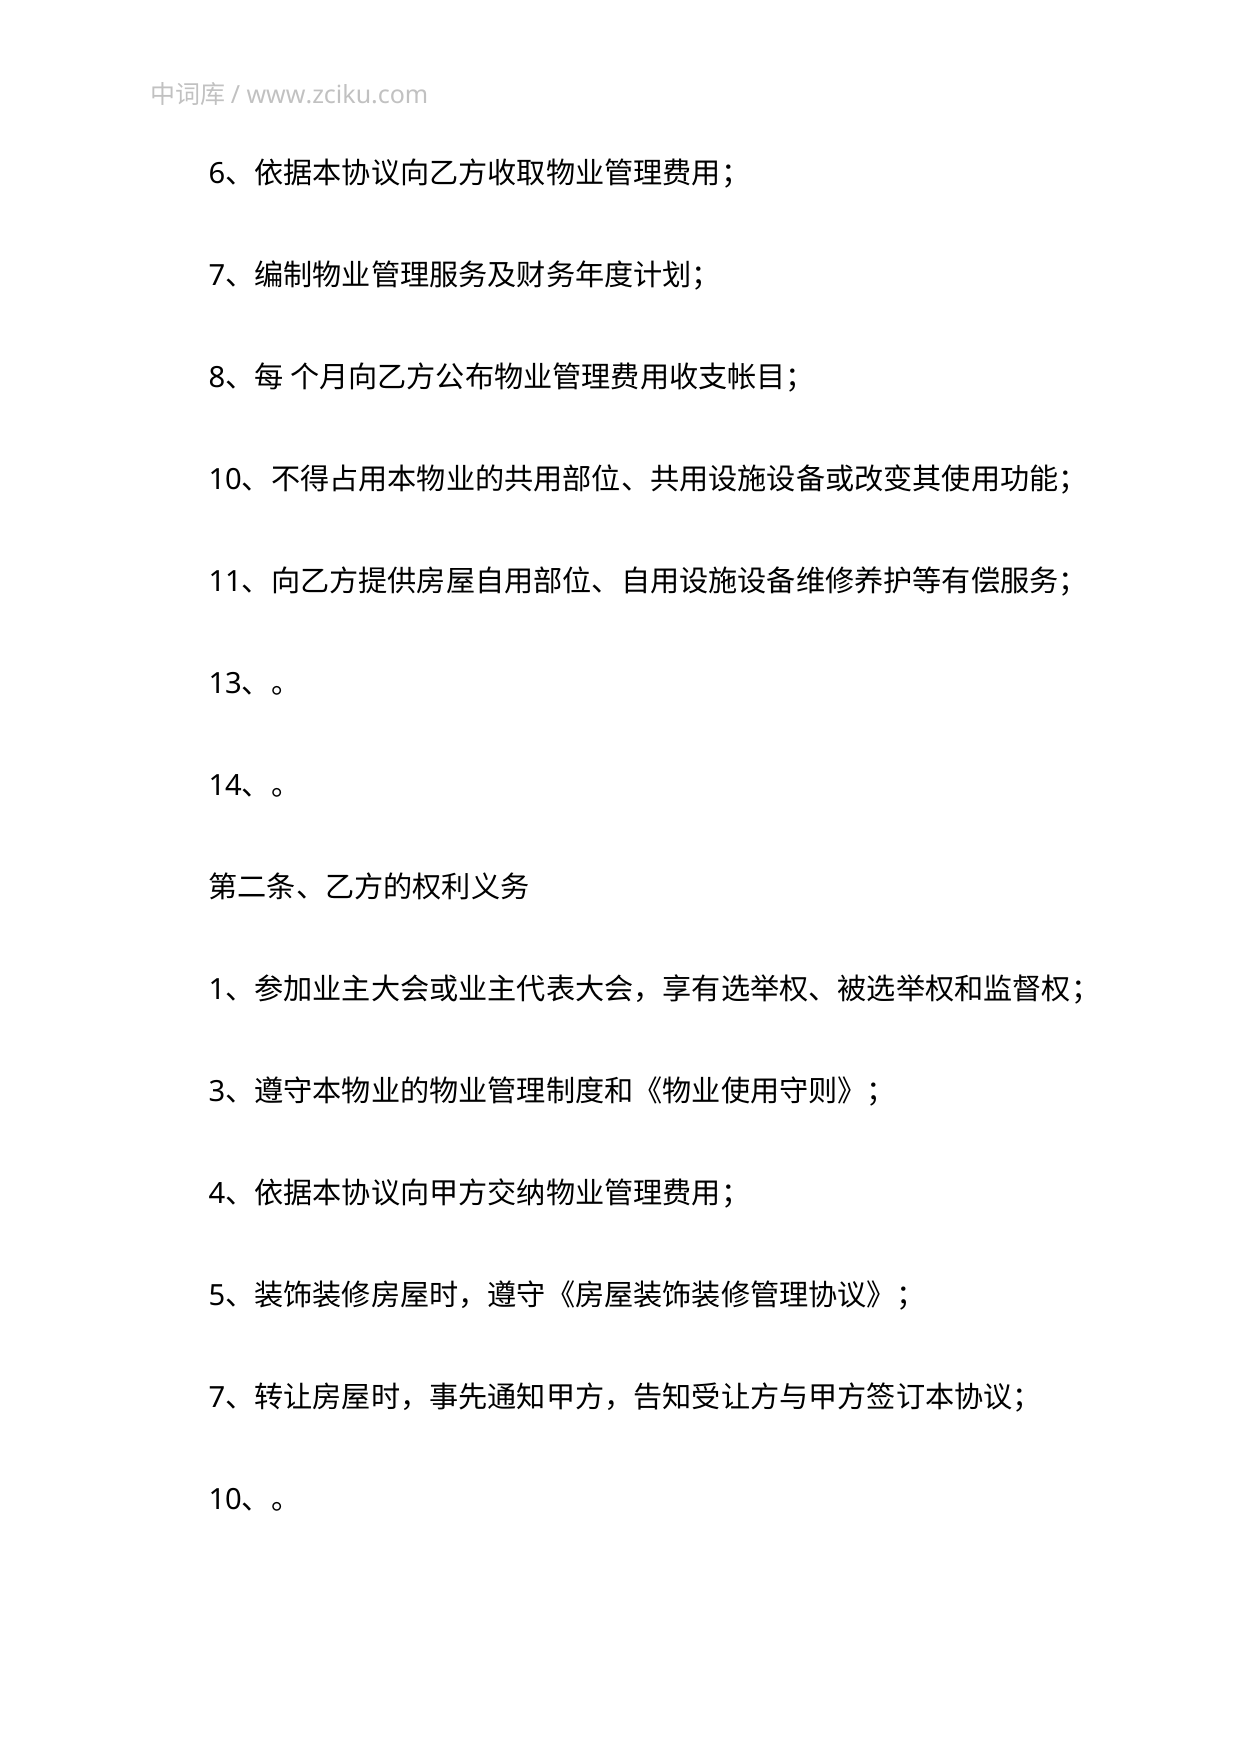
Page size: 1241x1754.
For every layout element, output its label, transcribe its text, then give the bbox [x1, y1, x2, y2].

text 13、。 [150, 660, 1090, 702]
text 14、。 [150, 762, 1090, 804]
text 第二条、乙方的权利义务 [150, 864, 1090, 906]
text 7、转让房屋时，事先通知甲方，告知受让方与甲方签订本协议； [150, 1373, 1090, 1416]
text 10、不得占用本物业的共用部位、共用设施设备或改变其使用功能； [150, 456, 1090, 498]
text 5、装饰装修房屋时，遵守《房屋装饰装修管理协议》； [150, 1272, 1090, 1314]
text 3、遵守本物业的物业管理制度和《物业使用守则》； [150, 1068, 1090, 1110]
text 8、每 个月向乙方公布物业管理费用收支帐目； [150, 354, 1090, 396]
text 11、向乙方提供房屋自用部位、自用设施设备维修养护等有偿服务； [150, 558, 1090, 600]
text 7、编制物业管理服务及财务年度计划； [150, 252, 1090, 294]
text 1、参加业主大会或业主代表大会，享有选举权、被选举权和监督权； [150, 966, 1090, 1008]
text 6、依据本协议向乙方收取物业管理费用； [150, 150, 1090, 192]
text 10、。 [150, 1476, 1090, 1518]
text 4、依据本协议向甲方交纳物业管理费用； [150, 1169, 1090, 1212]
